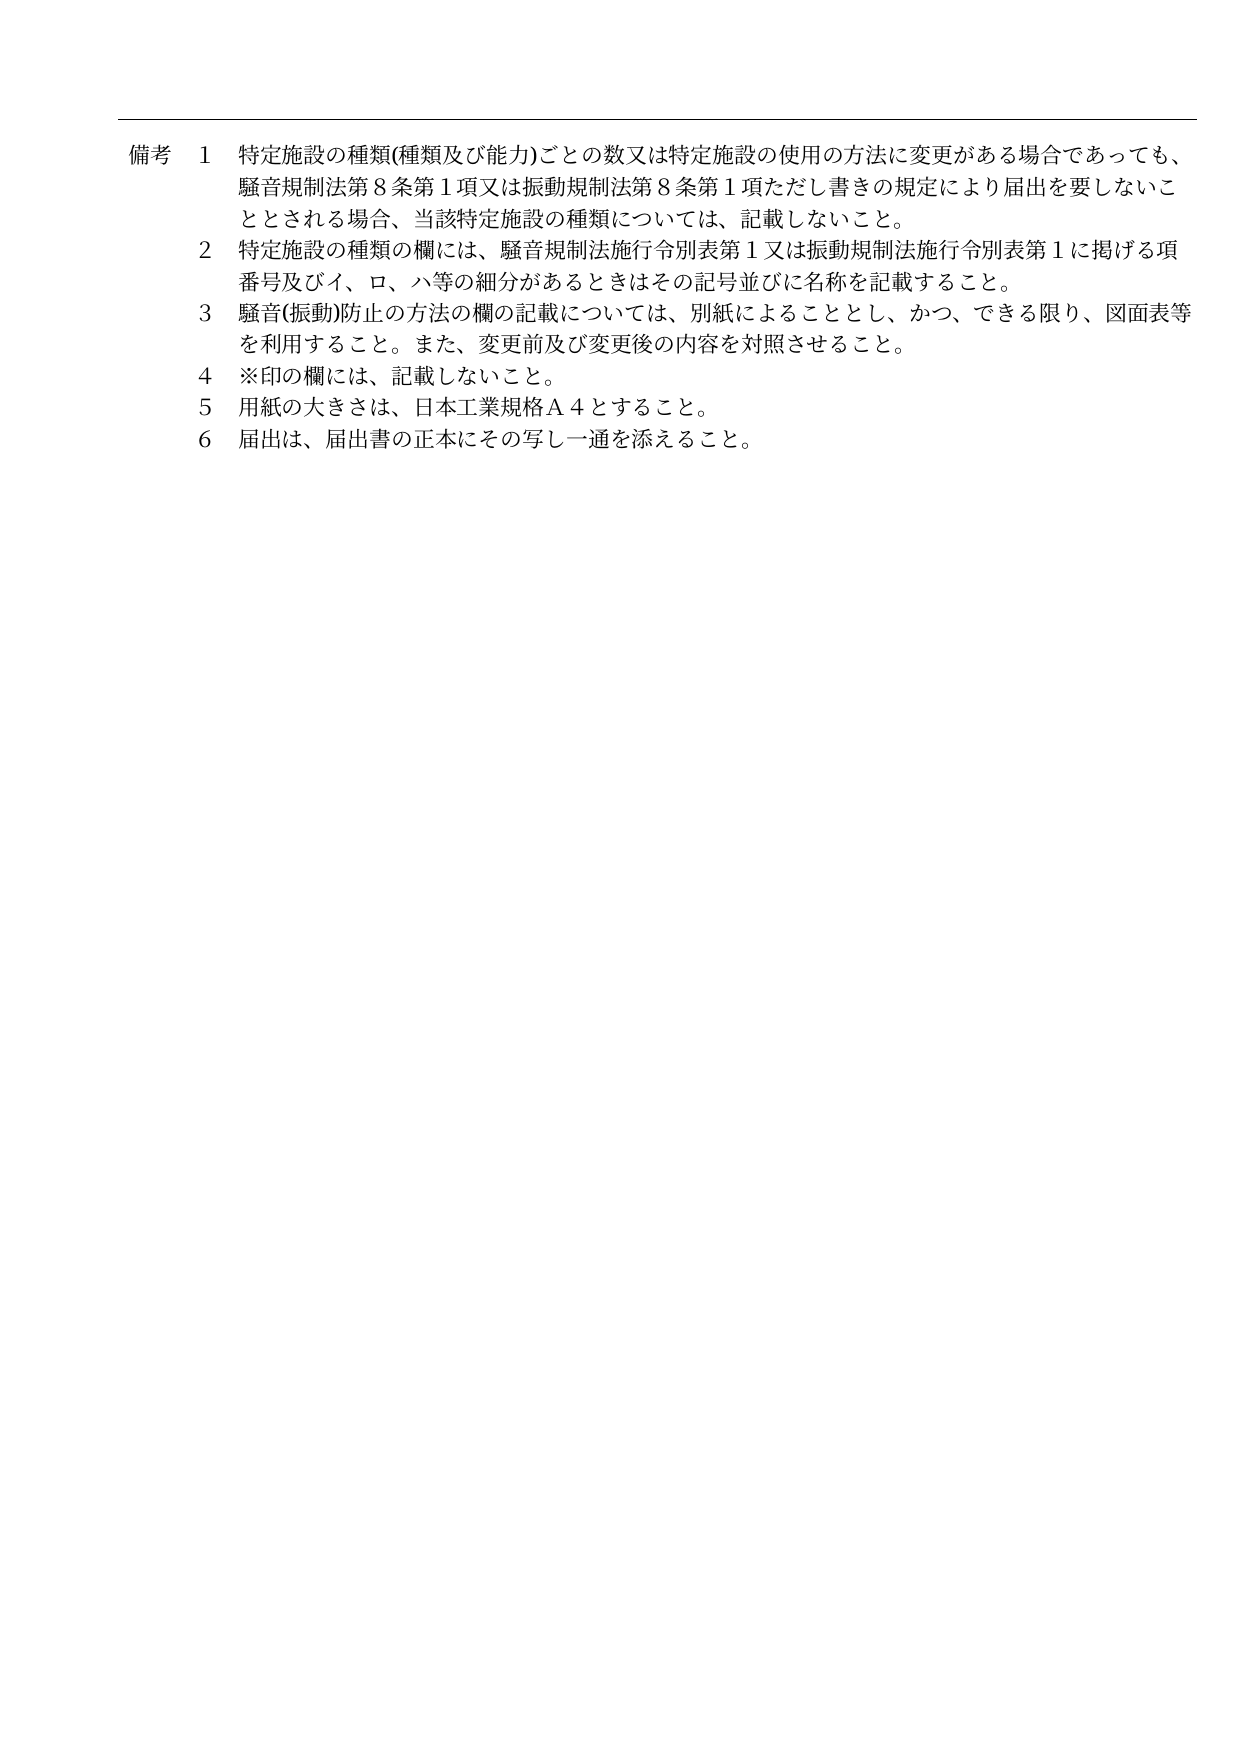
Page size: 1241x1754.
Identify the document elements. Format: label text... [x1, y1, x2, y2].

table_cell 備考 １ 特定施設の種類(種類及び能力)ごとの数又は特定施設の使用の方法に変更がある場合であっても、騒音規制法第８条第１項又は振動規制法第８条第１項ただし書きの規定により届出を要しないこととされる場合、当該特定施設の種類については、記載しないこと。 ２ 特定施設の種類の欄には、騒音規制法施行令別表第１又は振動規制法施行令別表第１に掲げる項番号及びイ、ロ、ハ等の細分があるときはその記号並びに名称を記載すること。 ３ 騒音(振動)防止の方法の欄の記載については、別紙によることとし、かつ、できる限り、図面表等を利用すること。また、変更前及び変更後の内容を対照させること。 ４ ※印の欄には、記載しないこと。 ５ 用紙の大きさは、日本工業規格Ａ４とすること。 ６ 届出は、届出書の正本にその写し一通を添えること。 [118, 120, 1197, 453]
